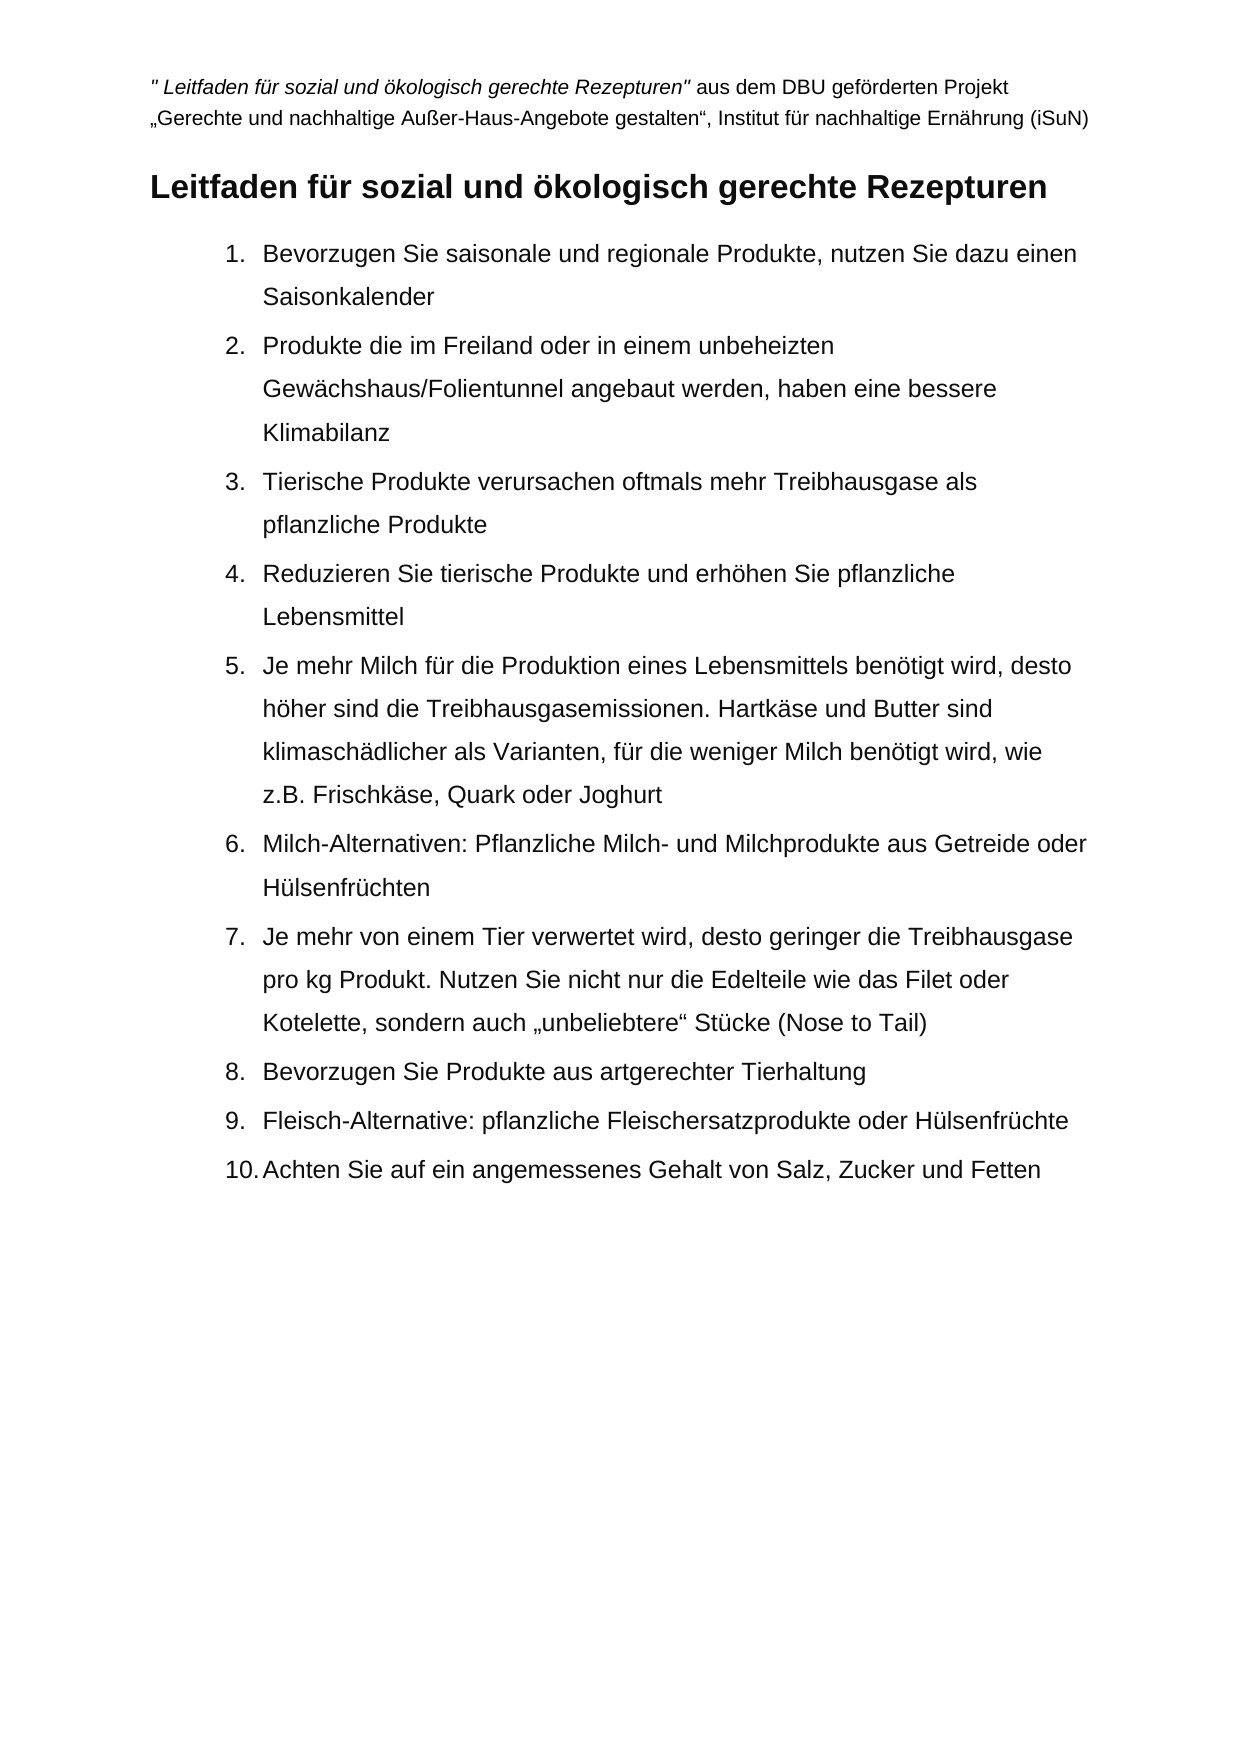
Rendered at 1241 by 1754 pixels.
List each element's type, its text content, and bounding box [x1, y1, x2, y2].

list Achten Sie auf ein angemessenes Gehalt von Salz, Zucker und Fetten [225, 1155, 1090, 1184]
text Leitfaden für sozial und ökologisch gerechte Rezepturen [150, 167, 1090, 206]
list Produkte die im Freiland oder in einem unbeheizten Gewächshaus/Folientunnel angebaut werden, haben eine bessere Klimabilanz [225, 331, 1090, 446]
list Je mehr Milch für die Produktion eines Lebensmittels benötigt wird, desto höher sind die Treibhausgasemissionen. Hartkäse und Butter sind klimaschädlicher als Varianten, für die weniger Milch benötigt wird, wie z.B. Frischkäse, Quark oder Joghurt [225, 651, 1090, 809]
list Reduzieren Sie tierische Produkte und erhöhen Sie pflanzliche Lebensmittel [225, 559, 1090, 631]
list Bevorzugen Sie saisonale und regionale Produkte, nutzen Sie dazu einen Saisonkalender [225, 239, 1090, 311]
list Je mehr von einem Tier verwertet wird, desto geringer die Treibhausgase pro kg Produkt. Nutzen Sie nicht nur die Edelteile wie das Filet oder Kotelette, sondern auch „unbeliebtere“ Stücke (Nose to Tail) [225, 922, 1090, 1037]
list Fleisch-Alternative: pflanzliche Fleischersatzprodukte oder Hülsenfrüchte [225, 1106, 1090, 1135]
list Milch-Alternativen: Pflanzliche Milch- und Milchprodukte aus Getreide oder Hülsenfrüchten [225, 829, 1090, 901]
list Tierische Produkte verursachen oftmals mehr Treibhausgase als pflanzliche Produkte [225, 467, 1090, 538]
list Bevorzugen Sie Produkte aus artgerechter Tierhaltung [225, 1057, 1090, 1086]
